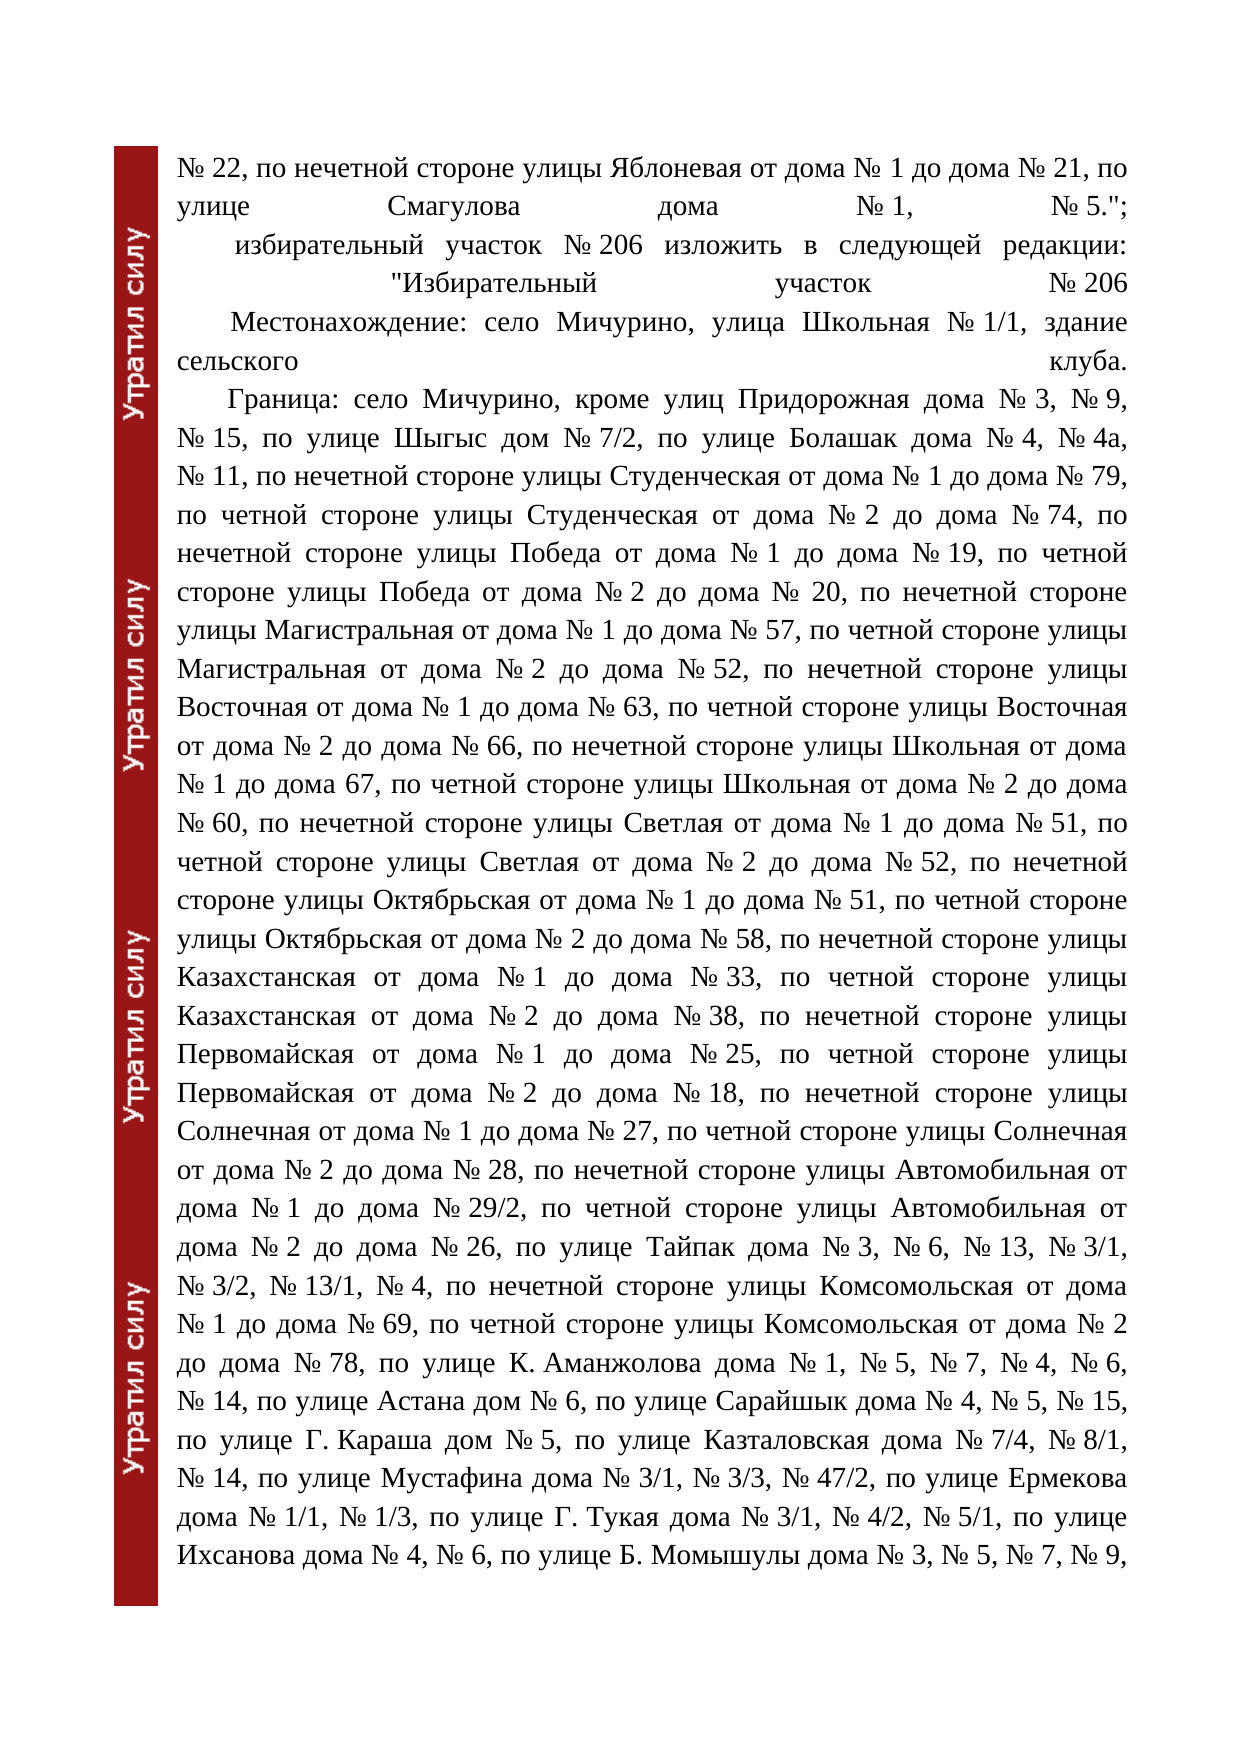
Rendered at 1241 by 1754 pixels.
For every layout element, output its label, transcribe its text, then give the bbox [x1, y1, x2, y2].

picture [114, 146, 158, 150]
picture [114, 1571, 158, 1606]
